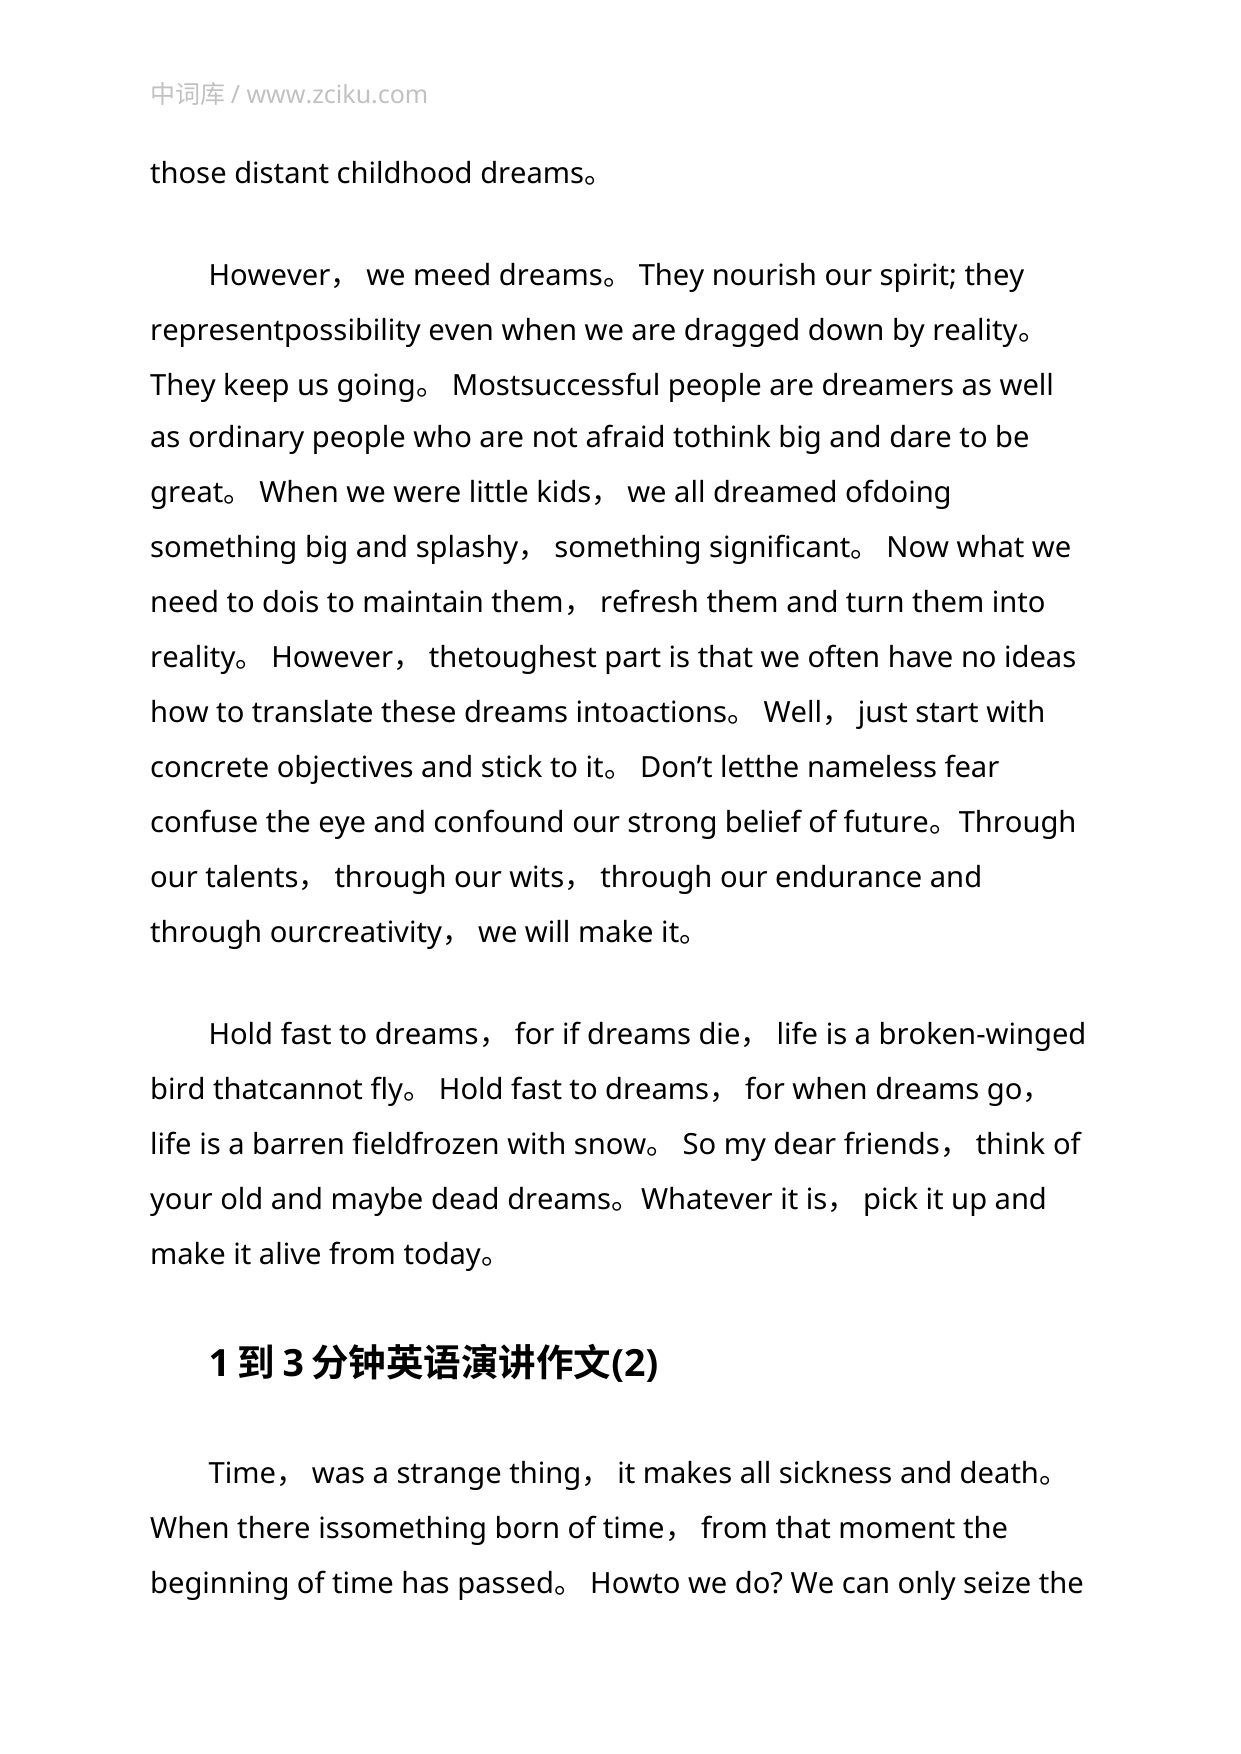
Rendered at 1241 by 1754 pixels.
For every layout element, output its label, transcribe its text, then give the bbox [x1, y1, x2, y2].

text Hold fast to dreams， for if dreams die， life is a broken-winged bird thatcannot fly。 Hold fast to dreams， for when dreams go， life is a barren fieldfrozen with snow。 So my dear friends， think of your old and maybe dead dreams。Whatever it is， pick it up and make it alive from today。 [150, 1011, 1090, 1273]
text However， we meed dreams。 They nourish our spirit; they representpossibility even when we are dragged down by reality。 They keep us going。 Mostsuccessful people are dreamers as well as ordinary people who are not afraid tothink big and dare to be great。 When we were little kids， we all dreamed ofdoing something big and splashy， something significant。 Now what we need to dois to maintain them， refresh them and turn them into reality。 However， thetoughest part is that we often have no ideas how to translate these dreams intoactions。 Well， just start with concrete objectives and stick to it。 Don’t letthe nameless fear confuse the eye and confound our strong belief of future。Through our talents， through our wits， through our endurance and through ourcreativity， we will make it。 [150, 252, 1090, 951]
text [150, 1450, 1090, 1602]
text 1到3分钟英语演讲作文(2) [150, 1332, 1090, 1387]
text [150, 150, 1090, 192]
